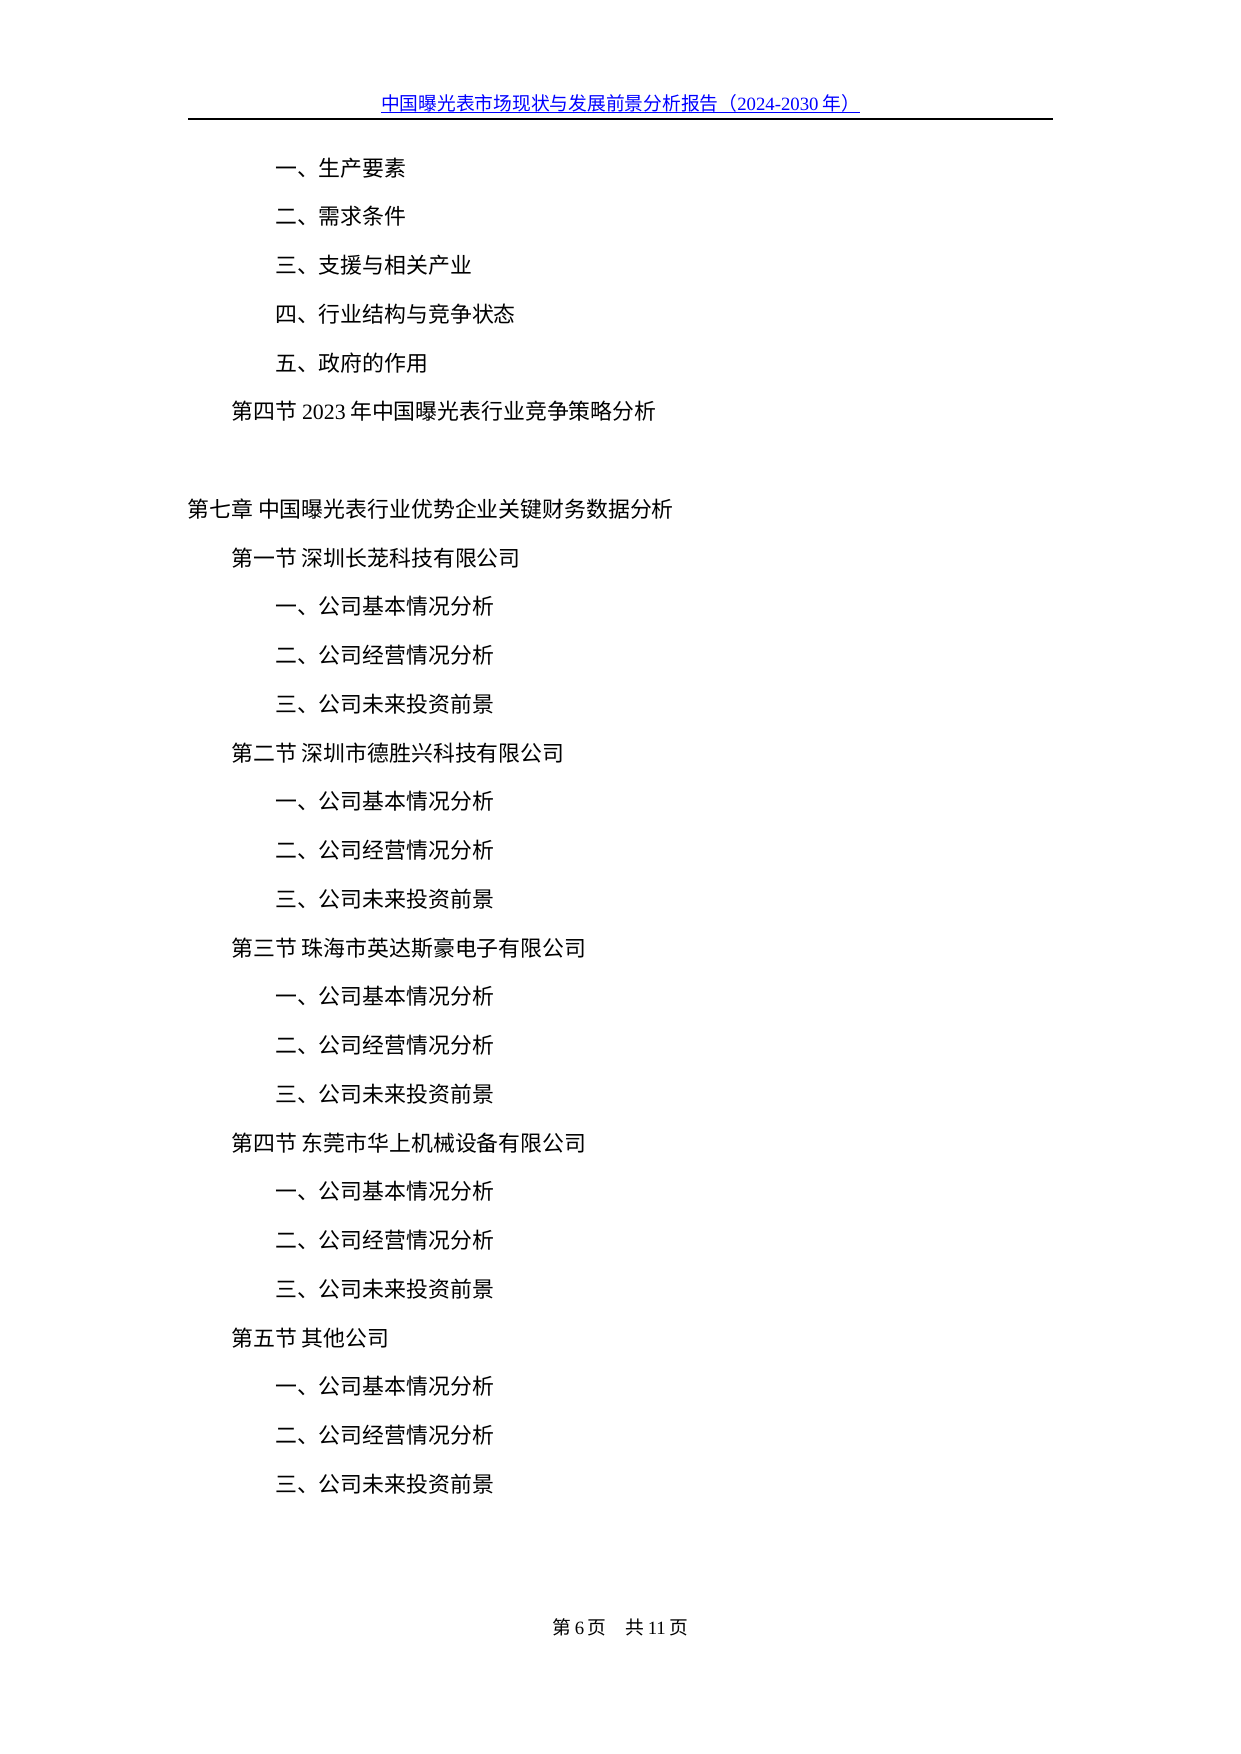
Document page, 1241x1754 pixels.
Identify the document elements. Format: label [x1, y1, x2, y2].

text [187, 150, 1053, 1499]
